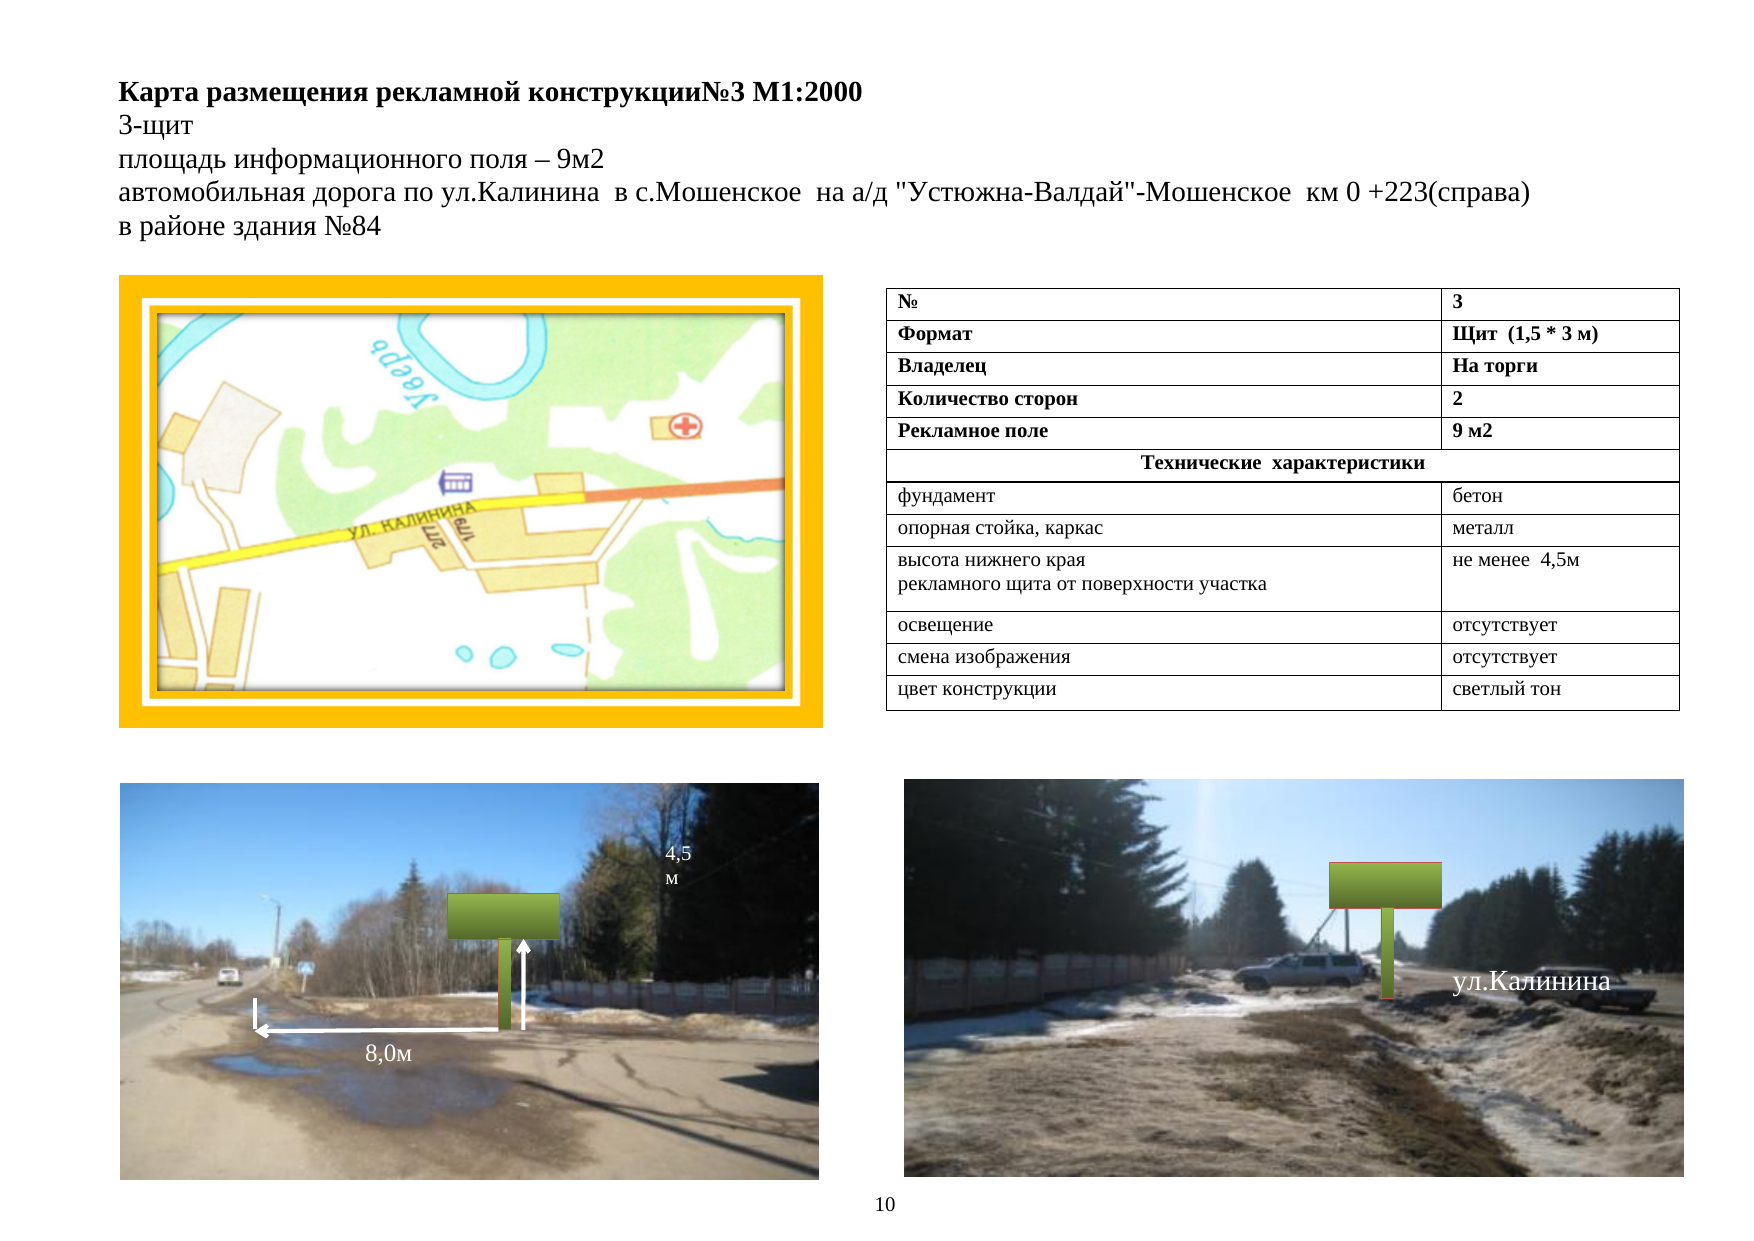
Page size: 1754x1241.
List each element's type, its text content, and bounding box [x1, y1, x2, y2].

table_cell 9 м2 [1442, 418, 1679, 449]
table_cell освещение [887, 612, 1441, 643]
table_cell Технические характеристики [887, 450, 1679, 481]
table_cell 2 [1442, 386, 1679, 417]
table_header № [887, 289, 1441, 320]
table_cell фундамент [887, 483, 1441, 514]
table_cell металл [1442, 515, 1679, 546]
table_cell высота нижнего края рекламного щита от поверхности участка [887, 547, 1441, 611]
table_cell Щит (1,5 * 3 м) [1442, 321, 1679, 352]
text в районе здания №84 [118, 208, 1636, 242]
table_cell Владелец [887, 353, 1441, 384]
table_cell опорная стойка, каркас [887, 515, 1441, 546]
picture [904, 779, 1684, 1177]
table_header 3 [1442, 289, 1679, 320]
table_cell светлый тон [1442, 676, 1679, 709]
table_cell отсутствует [1442, 612, 1679, 643]
table_cell смена изображения [887, 644, 1441, 675]
text 3-щит [118, 107, 1636, 141]
text площадь информационного поля – 9м2 [118, 141, 1636, 174]
table_cell На торги [1442, 353, 1679, 384]
table_cell Рекламное поле [887, 418, 1441, 449]
text автомобильная дорога по ул.Калинина в с.Мошенское на а/д "Устюжна-Валдай"-Мошенское км 0 +223(справа) [118, 174, 1636, 208]
table_cell Количество сторон [887, 386, 1441, 417]
table_cell Формат [887, 321, 1441, 352]
table_cell отсутствует [1442, 644, 1679, 675]
text Карта размещения рекламной конструкции№3 М1:2000 [118, 74, 1636, 107]
picture [120, 783, 819, 1180]
table_cell не менее 4,5м [1442, 547, 1679, 611]
picture [118, 275, 823, 728]
table_cell цвет конструкции [887, 676, 1441, 709]
table_cell бетон [1442, 483, 1679, 514]
